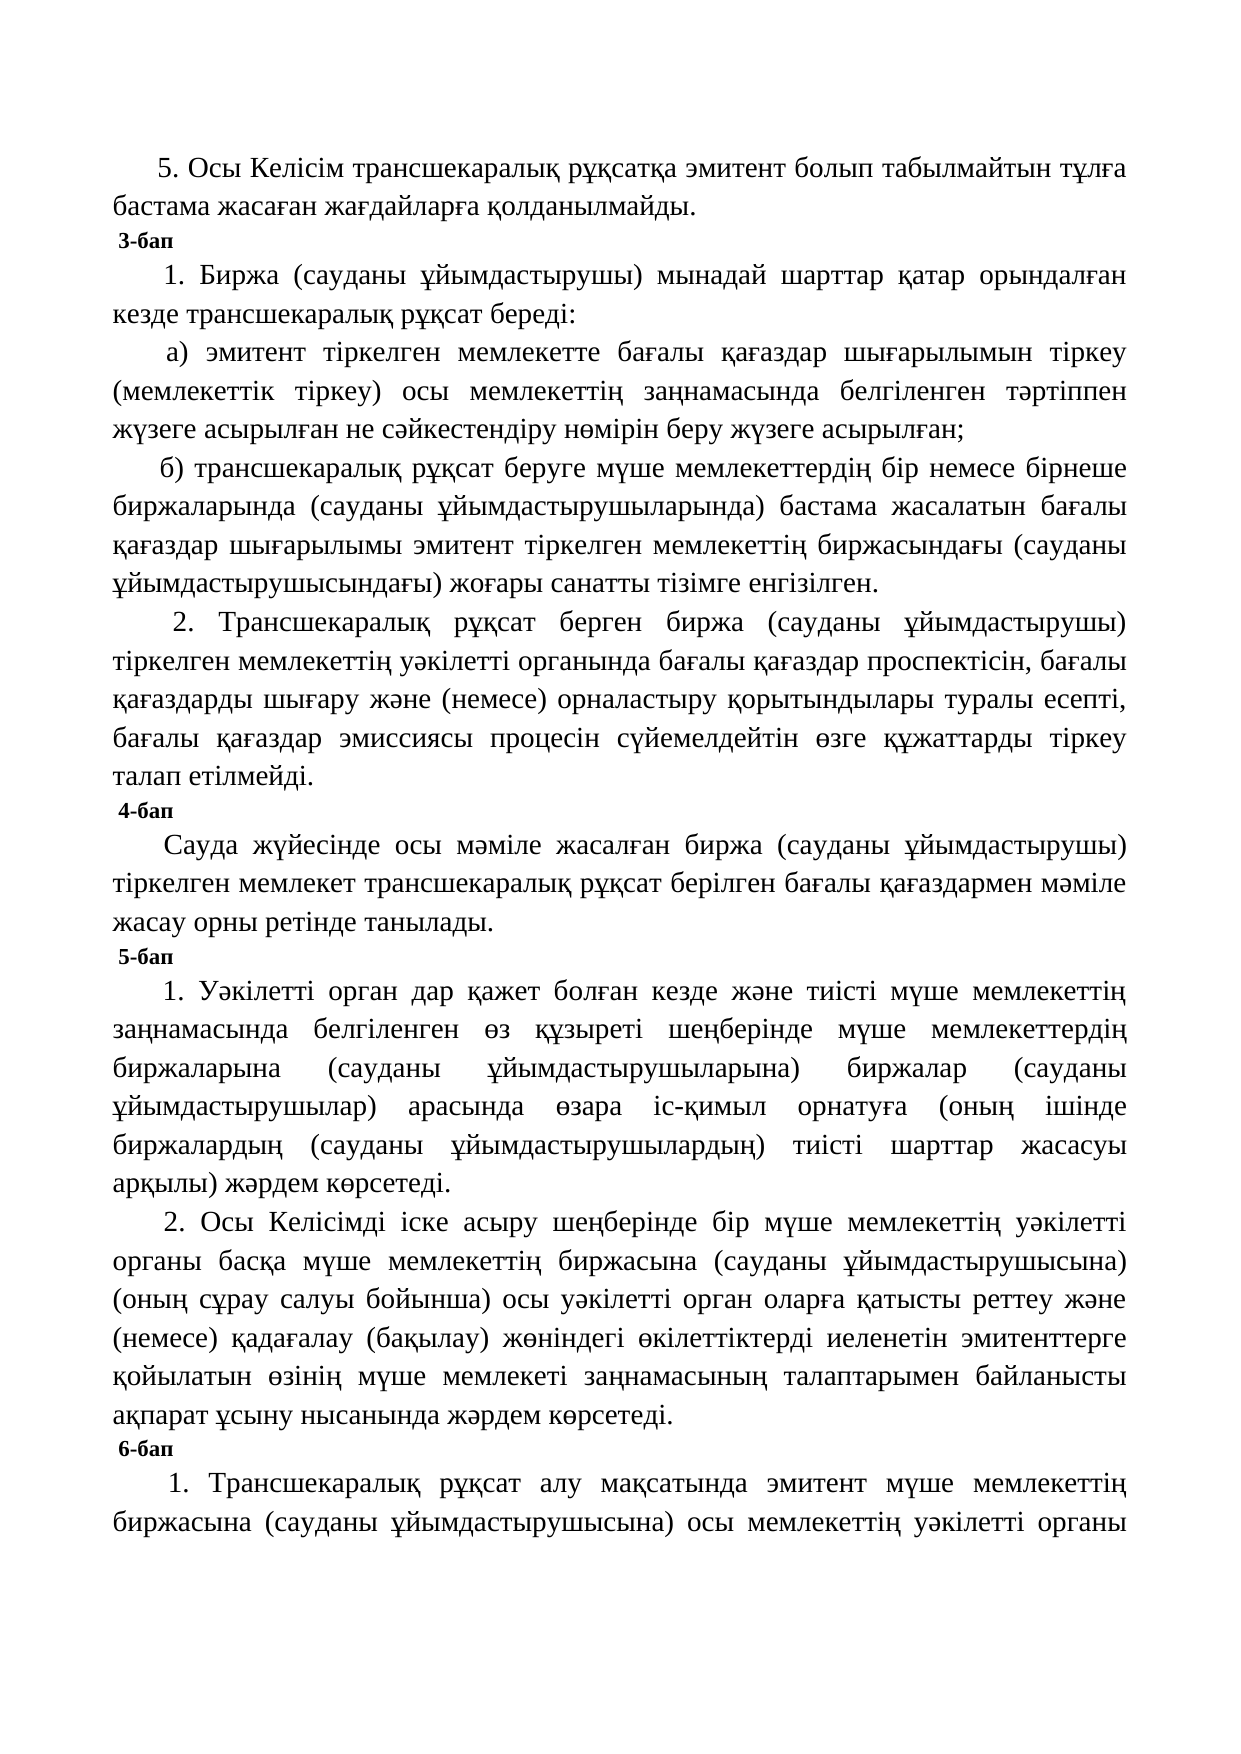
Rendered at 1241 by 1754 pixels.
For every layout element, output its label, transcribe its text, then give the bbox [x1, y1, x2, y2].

text 2. Трансшекаралық рұқсат берген биржа (сауданы ұйымдастырушы) тіркелген мемлекеттің уәкілетті органында бағалы қағаздар проспектісін, бағалы қағаздарды шығару және (немесе) орналастыру қорытындылары туралы есепті, бағалы қағаздар эмиссиясы процесін сүйемелдейтін өзге құжаттарды тіркеу талап етілмейді. [112, 604, 1128, 792]
text 1. Биржа (сауданы ұйымдастырушы) мынадай шарттар қатар орындалған кезде трансшекаралық рұқсат береді: [112, 257, 1128, 329]
text 5-бап [112, 943, 1128, 969]
text 3-бап [112, 227, 1128, 253]
text б) трансшекаралық рұқсат беруге мүше мемлекеттердің бір немесе бірнеше биржаларында (сауданы ұйымдастырушыларында) бастама жасалатын бағалы қағаздар шығарылымы эмитент тіркелген мемлекеттің биржасындағы (сауданы ұйымдастырушысындағы) жоғары санатты тізімге енгізілген. [112, 450, 1128, 599]
text 4-бап [112, 797, 1128, 823]
text 6-бап [112, 1435, 1128, 1462]
text 2. Осы Келісімді іске асыру шеңберінде бір мүше мемлекеттің уәкілетті органы басқа мүше мемлекеттің биржасына (сауданы ұйымдастырушысына) (оның сұрау салуы бойынша) осы уәкілетті орган оларға қатысты реттеу және (немесе) қадағалау (бақылау) жөніндегі өкілеттіктерді иеленетін эмитенттерге қойылатын өзінің мүше мемлекеті заңнамасының талаптарымен байланысты ақпарат ұсыну нысанында жәрдем көрсетеді. [112, 1204, 1128, 1430]
text Сауда жүйесінде осы мәміле жасалған биржа (сауданы ұйымдастырушы) тіркелген мемлекет трансшекаралық рұқсат берілген бағалы қағаздармен мәміле жасау орны ретінде танылады. [112, 827, 1128, 938]
text 5. Осы Келісім трансшекаралық рұқсатқа эмитент болып табылмайтын тұлға бастама жасаған жағдайларға қолданылмайды. [112, 150, 1128, 222]
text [112, 1466, 1128, 1538]
text 1. Уәкілетті орган дар қажет болған кезде және тиісті мүше мемлекеттің заңнамасында белгіленген өз құзыреті шеңберінде мүше мемлекеттердің биржаларына (сауданы ұйымдастырушыларына) биржалар (сауданы ұйымдастырушылар) арасында өзара іс-қимыл орнатуға (оның ішінде биржалардың (сауданы ұйымдастырушылардың) тиісті шарттар жасасуы арқылы) жәрдем көрсетеді. [112, 973, 1128, 1199]
text а) эмитент тіркелген мемлекетте бағалы қағаздар шығарылымын тіркеу (мемлекеттік тіркеу) осы мемлекеттің заңнамасында белгіленген тәртіппен жүзеге асырылған не сәйкестендіру нөмірін беру жүзеге асырылған; [112, 334, 1128, 445]
